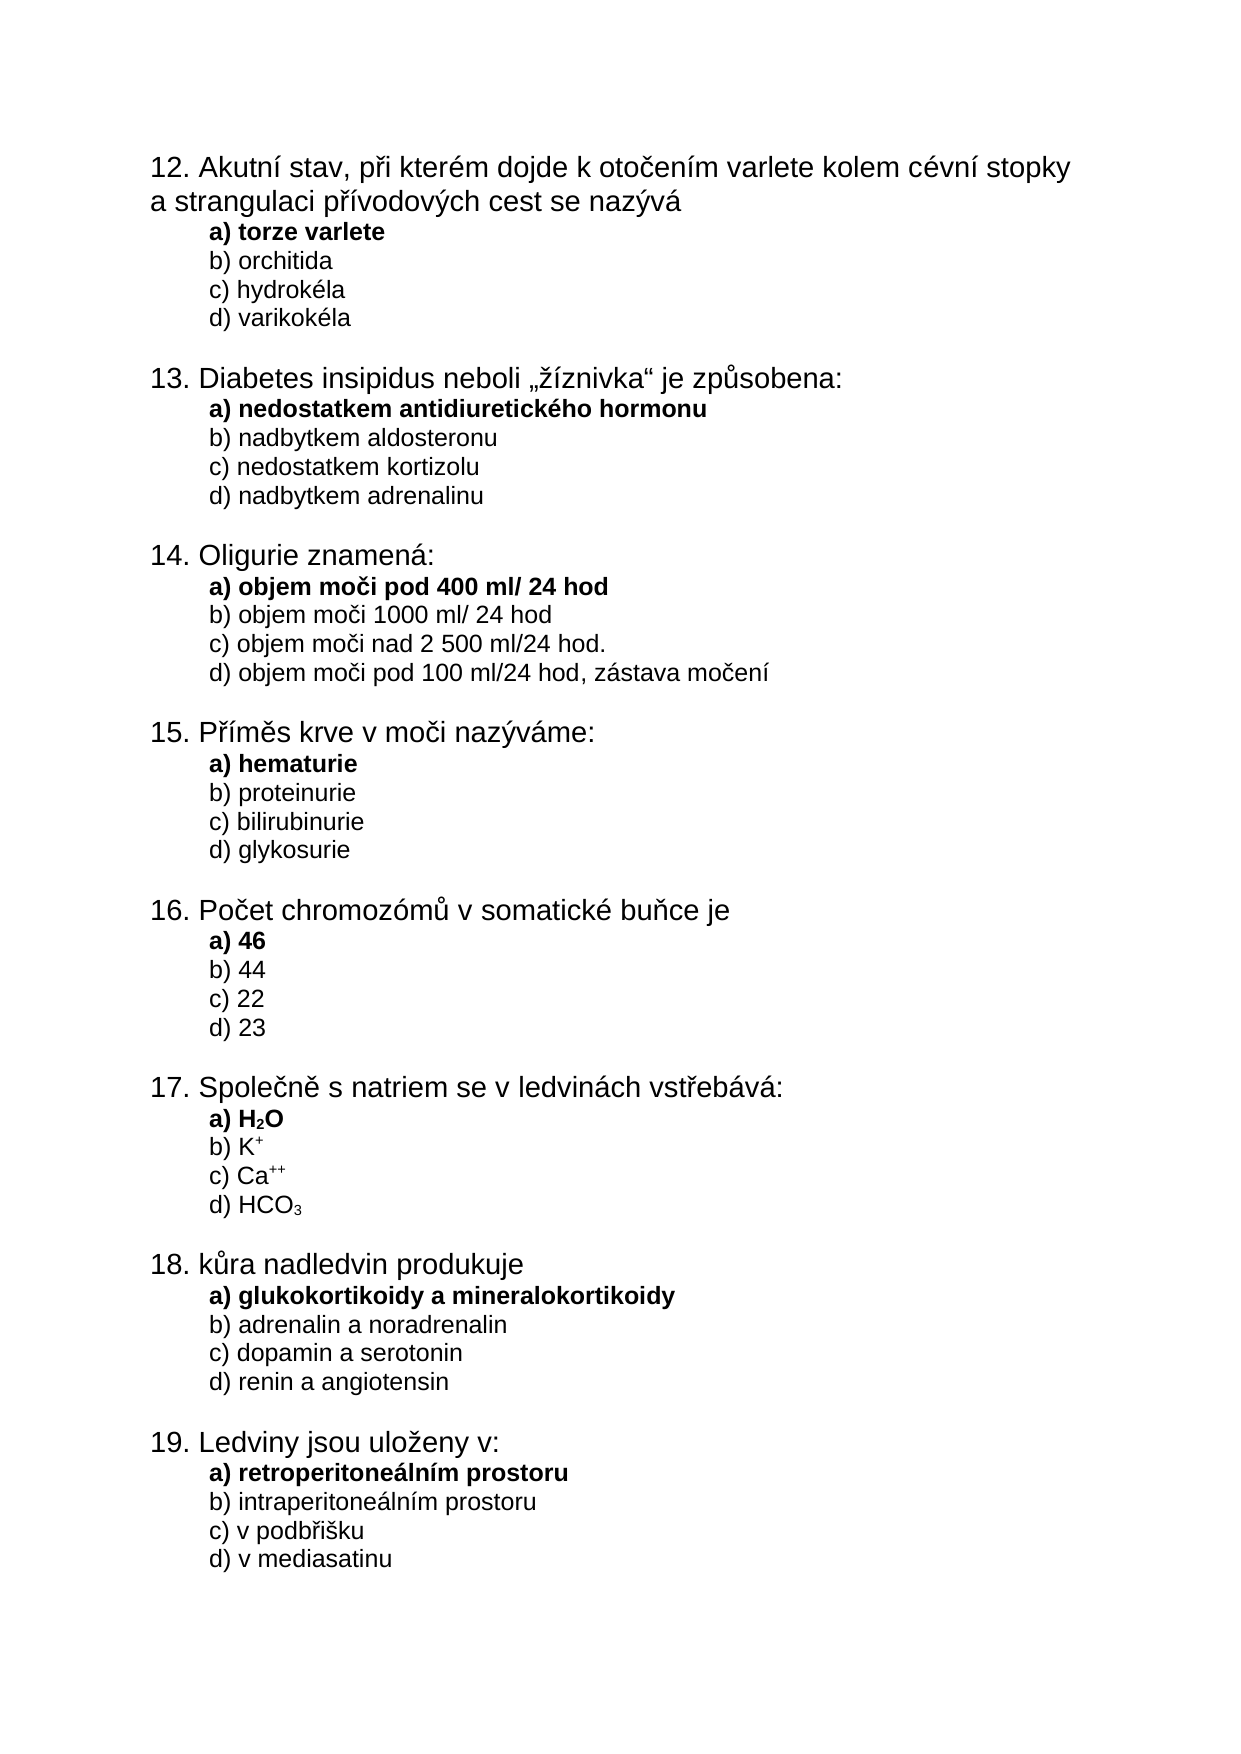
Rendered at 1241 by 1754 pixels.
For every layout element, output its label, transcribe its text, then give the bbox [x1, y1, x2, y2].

text d) objem moči pod 100 ml/24 hod, zástava močení [150, 658, 1090, 687]
text c) bilirubinurie [150, 806, 1090, 835]
text a) objem moči pod 400 ml/ 24 hod [150, 572, 1090, 600]
text d) nadbytkem adrenalinu [150, 481, 1090, 509]
text c) nedostatkem kortizolu [150, 452, 1090, 481]
text a) torze varlete [150, 217, 1090, 246]
text b) objem moči 1000 ml/ 24 hod [150, 600, 1090, 629]
text 16. Počet chromozómů v somatické buňce je [150, 893, 1090, 926]
text 18. kůra nadledvin produkuje [150, 1247, 1090, 1281]
text a) retroperitoneálním prostoru [150, 1458, 1090, 1487]
text d) v mediasatinu [150, 1544, 1090, 1573]
text 13. Diabetes insipidus neboli „žíznivka“ je způsobena: [150, 361, 1090, 394]
text c) dopamin a serotonin [150, 1338, 1090, 1367]
text d) HCO3 [150, 1190, 1090, 1218]
text a) glukokortikoidy a mineralokortikoidy [150, 1281, 1090, 1309]
text 19. Ledviny jsou uloženy v: [150, 1424, 1090, 1458]
text d) glykosurie [150, 835, 1090, 864]
text b) intraperitoneálním prostoru [150, 1487, 1090, 1516]
text c) 22 [150, 984, 1090, 1012]
text c) hydrokéla [150, 274, 1090, 303]
text a) hematurie [150, 749, 1090, 778]
text b) nadbytkem aldosteronu [150, 423, 1090, 452]
text d) renin a angiotensin [150, 1367, 1090, 1396]
text 15. Příměs krve v moči nazýváme: [150, 715, 1090, 749]
text b) 44 [150, 955, 1090, 984]
text a) nedostatkem antidiuretického hormonu [150, 394, 1090, 423]
text 17. Společně s natriem se v ledvinách vstřebává: [150, 1070, 1090, 1103]
text b) adrenalin a noradrenalin [150, 1309, 1090, 1338]
text 12. Akutní stav, při kterém dojde k otočením varlete kolem cévní stopky a strangulaci přívodových cest se nazývá [150, 150, 1090, 217]
text b) proteinurie [150, 778, 1090, 806]
text a) H2O [150, 1103, 1090, 1132]
text c) v podbřišku [150, 1516, 1090, 1544]
text c) Ca++ [150, 1161, 1090, 1190]
text b) orchitida [150, 246, 1090, 274]
text d) 23 [150, 1012, 1090, 1041]
text a) 46 [150, 926, 1090, 955]
text d) varikokéla [150, 303, 1090, 332]
text 14. Oligurie znamená: [150, 538, 1090, 572]
text b) K+ [150, 1132, 1090, 1161]
text c) objem moči nad 2 500 ml/24 hod. [150, 629, 1090, 658]
